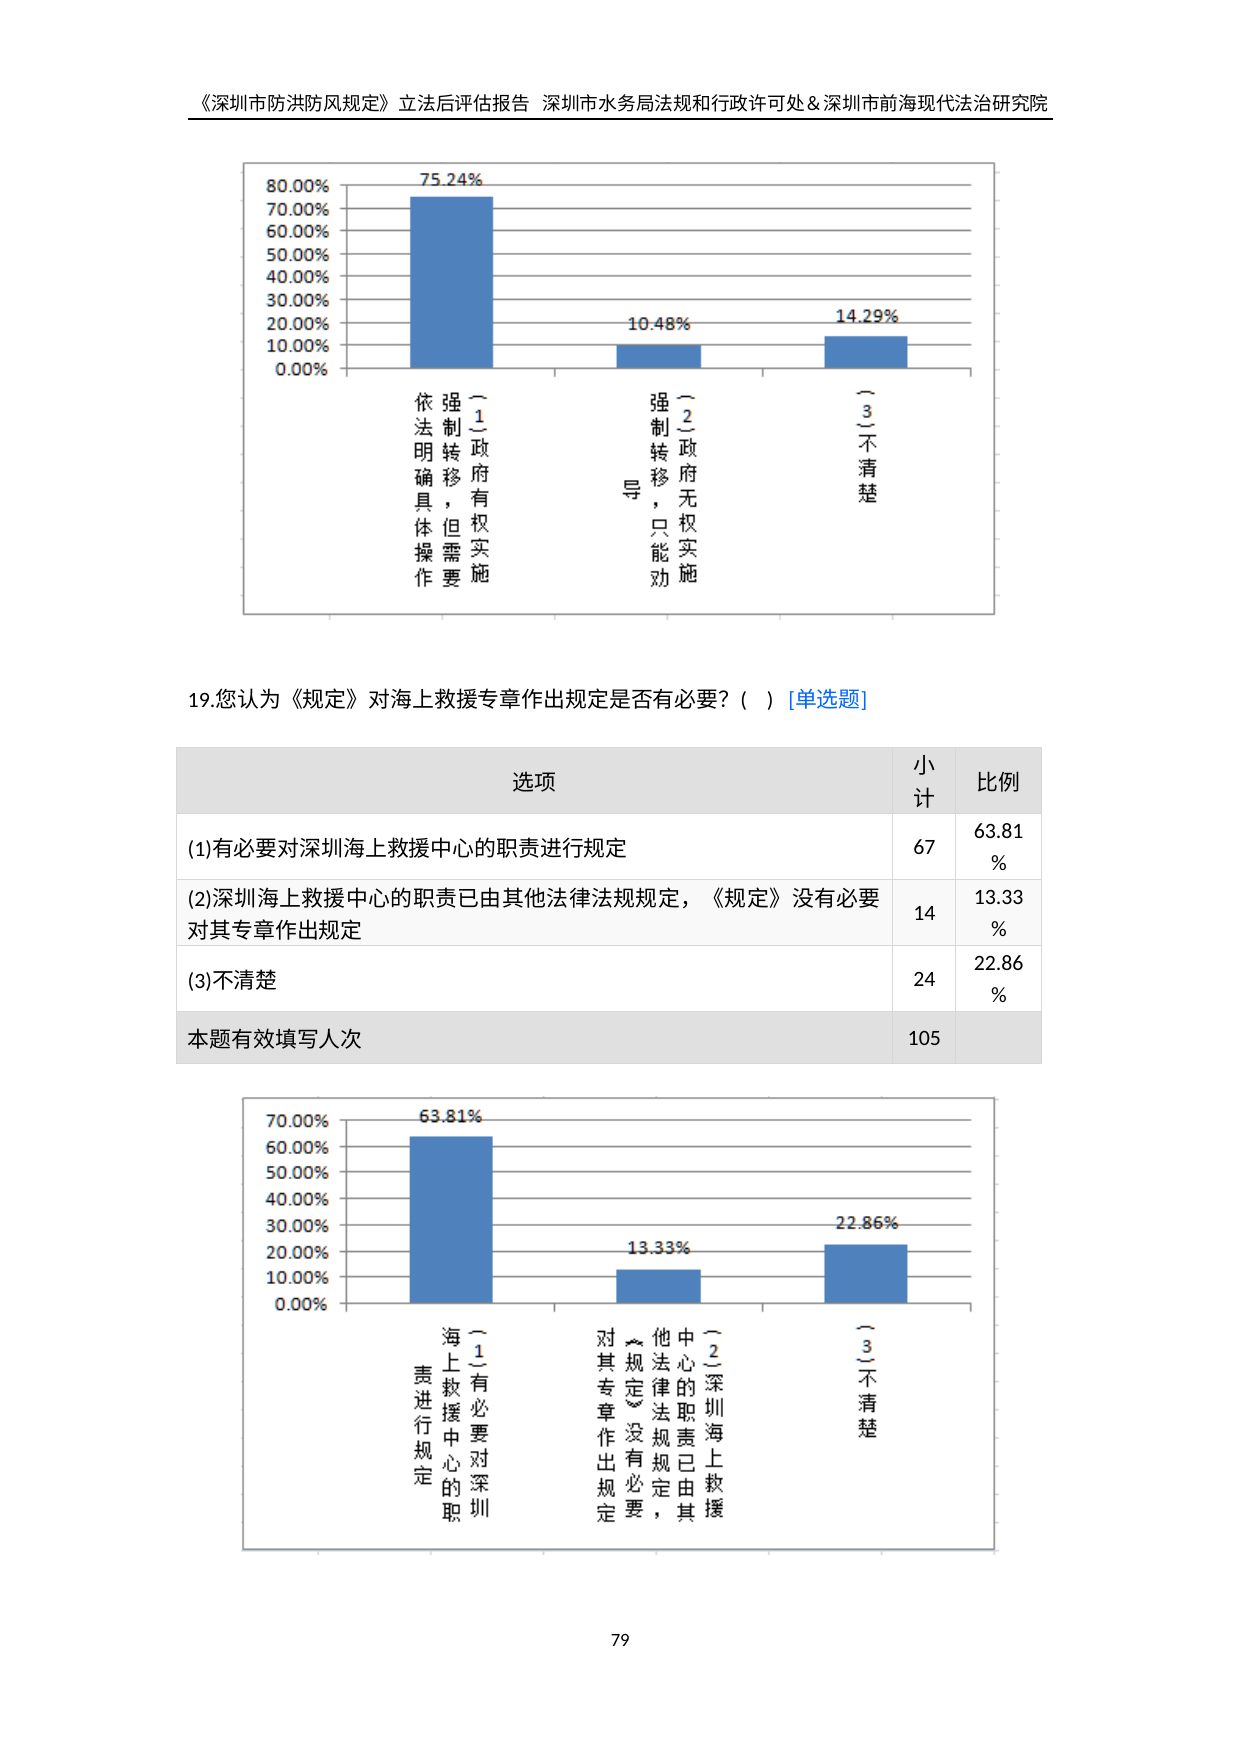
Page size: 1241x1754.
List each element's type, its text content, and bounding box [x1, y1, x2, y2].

table_header 小计 [893, 748, 955, 813]
table_cell 105 [893, 1012, 955, 1063]
table_header 选项 [177, 748, 892, 813]
picture [240, 162, 1000, 620]
table_cell (1)有必要对深圳海上救援中心的职责进行规定 [177, 814, 892, 879]
text 19.您认为《规定》对海上救援专章作出规定是否有必要？( ) [单选题] [187, 682, 1053, 714]
table_cell [956, 1012, 1041, 1063]
table_cell (2)深圳海上救援中心的职责已由其他法律法规规定，《规定》没有必要对其专章作出规定 [177, 880, 892, 945]
table_cell 63.81% [956, 814, 1041, 879]
picture [241, 1096, 999, 1555]
table_cell 14 [893, 880, 955, 945]
table_cell 本题有效填写人次 [177, 1012, 892, 1063]
table_cell 67 [893, 814, 955, 879]
table_cell 13.33% [956, 880, 1041, 945]
table_cell (3)不清楚 [177, 946, 892, 1011]
table_header 比例 [956, 748, 1041, 813]
table_cell 22.86% [956, 946, 1041, 1011]
table_cell 24 [893, 946, 955, 1011]
